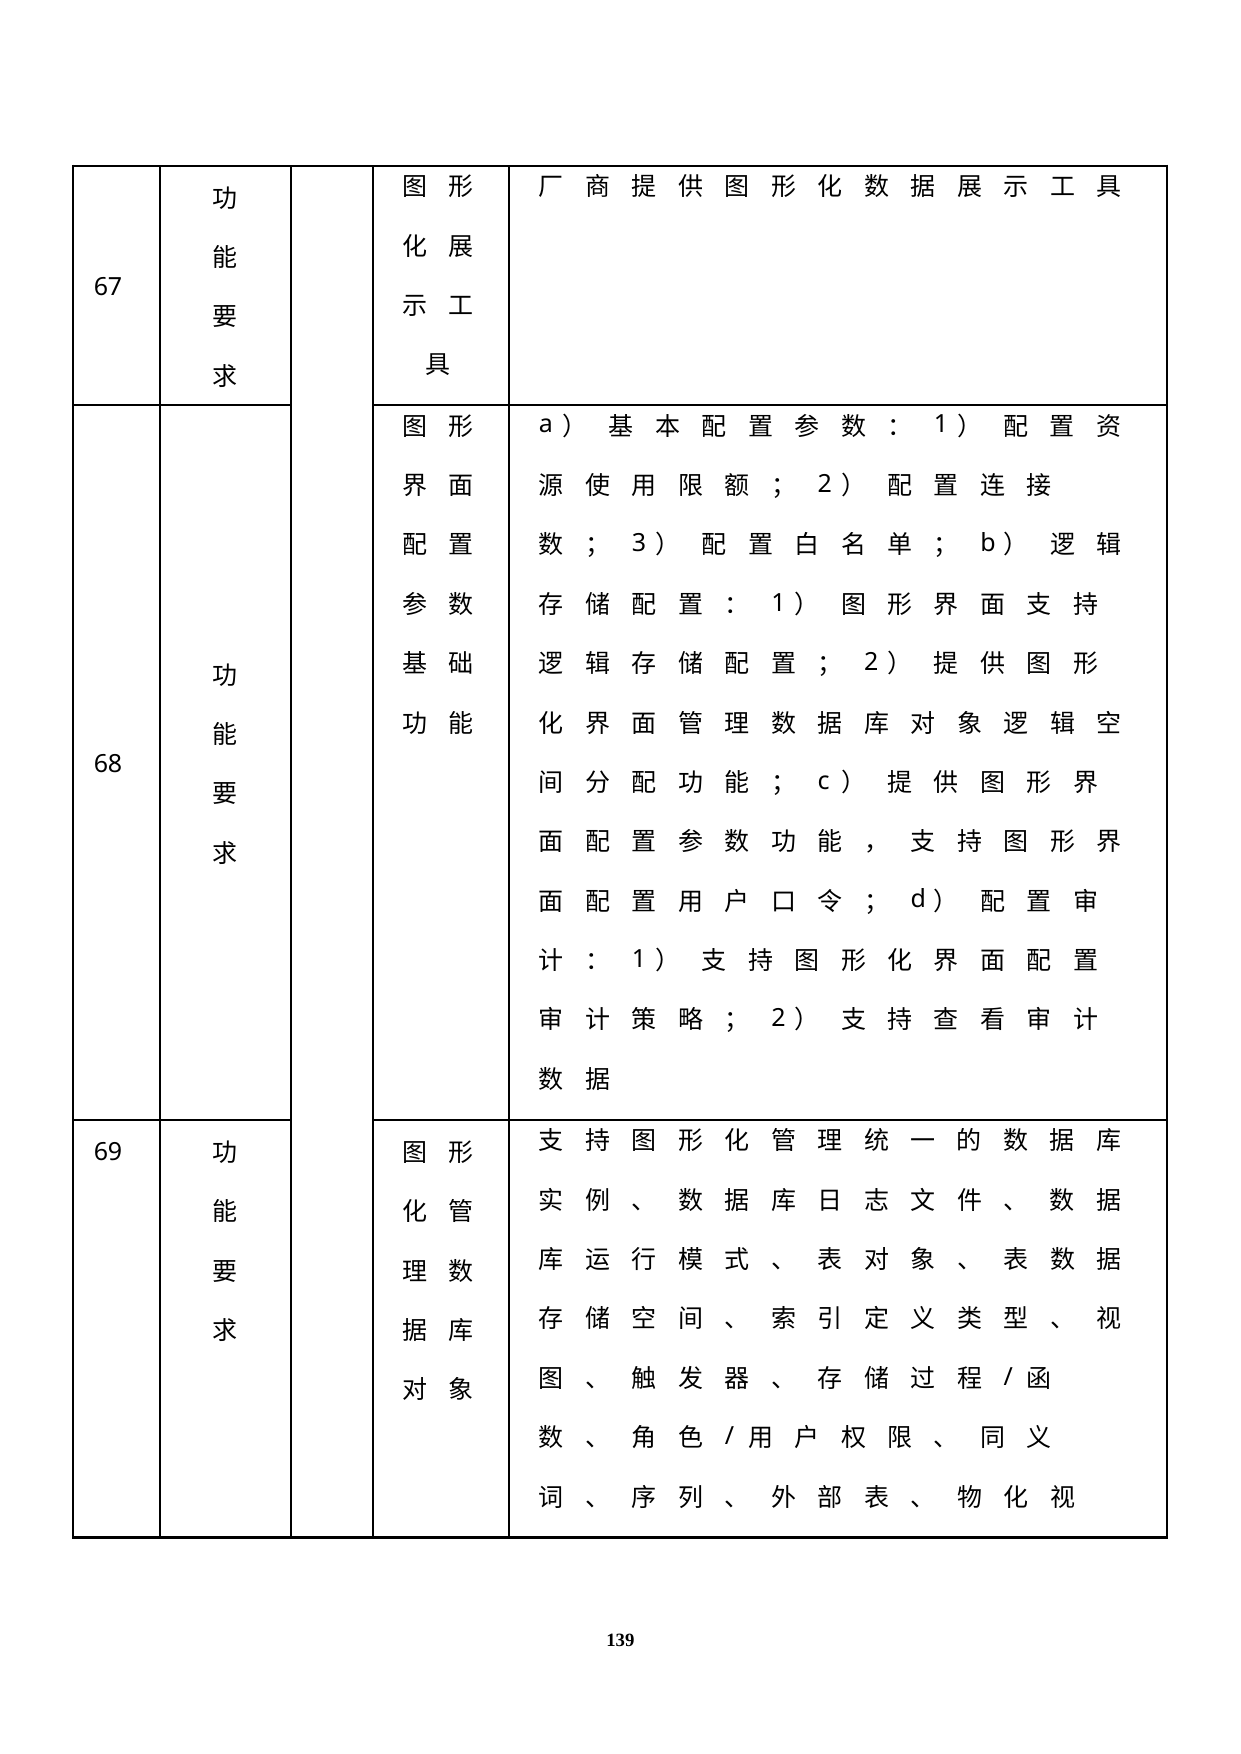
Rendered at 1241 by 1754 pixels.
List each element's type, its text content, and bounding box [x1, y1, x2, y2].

table_cell 图形化管理数据库对象 [374, 1121, 508, 1536]
table_cell 功能要求 [161, 1121, 290, 1536]
table_cell 功能要求 [161, 406, 290, 1119]
table_cell 67 [74, 167, 159, 404]
table_cell 69 [74, 1121, 159, 1536]
table_cell 功能要求 [161, 167, 290, 404]
table_cell a）基本配置参数：1）配置资源使用限额；2）配置连接数；3）配置白名单；b）逻辑存储配置：1）图形界面支持逻辑存储配置；2）提供图形化界面管理数据库对象逻辑空间分配功能；c）提供图形界面配置参数功能，支持图形界面配置用户口令；d）配置审计：1）支持图形化界面配置审计策略；2）支持查看审计数据 [510, 406, 1166, 1119]
table_cell 图形化展示工具 [374, 167, 508, 404]
table_cell 68 [74, 406, 159, 1119]
table_cell 图形界面配置参数基础功能 [374, 406, 508, 1119]
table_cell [510, 1121, 1166, 1536]
table_cell 厂商提供图形化数据展示工具 [510, 167, 1166, 404]
